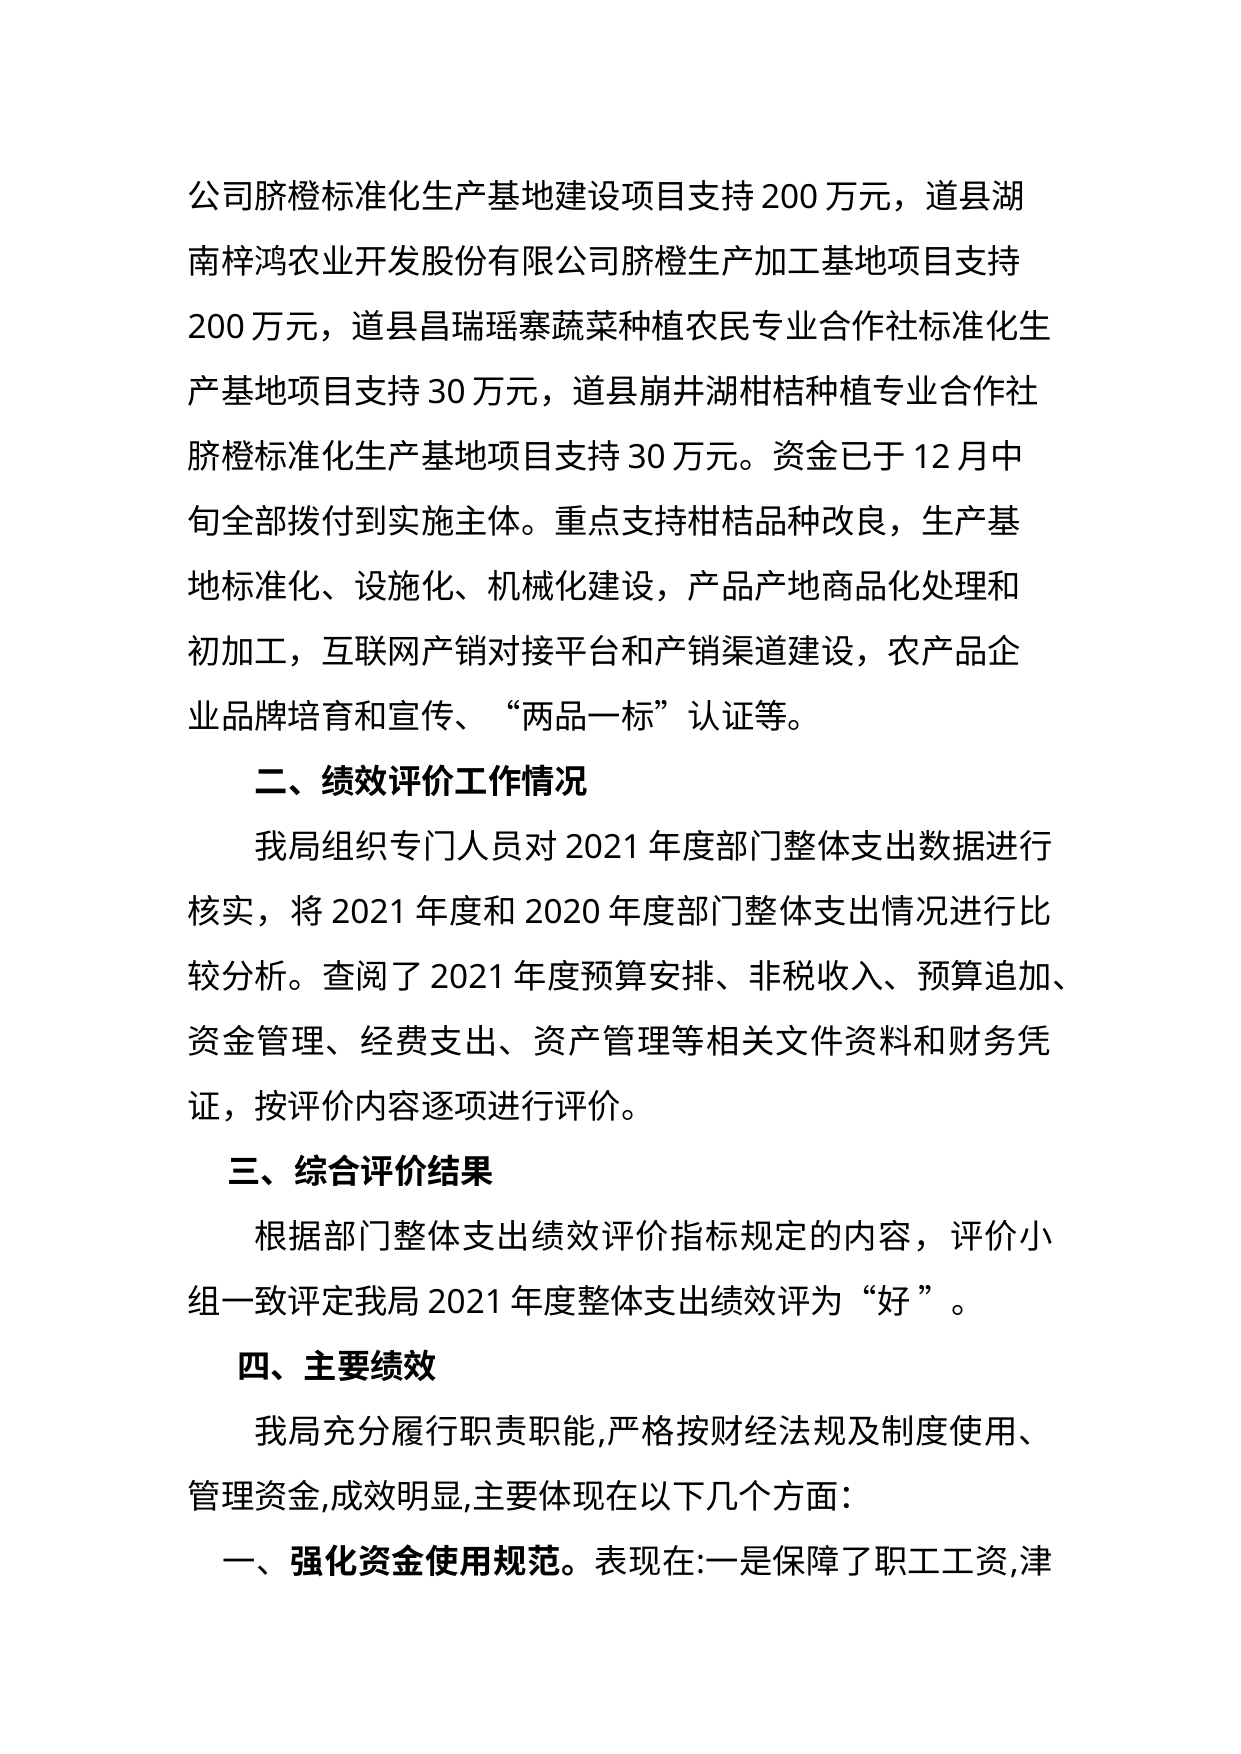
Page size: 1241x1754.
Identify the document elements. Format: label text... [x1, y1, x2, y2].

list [187, 162, 1053, 747]
text 根据部门整体支出绩效评价指标规定的内容，评价小组一致评定我局2021年度整体支出绩效评为“好 ”。 [187, 1202, 1053, 1332]
text 三、综合评价结果 [187, 1137, 1053, 1202]
text 我局组织专门人员对2021年度部门整体支出数据进行核实，将2021年度和2020年度部门整体支出情况进行比较分析。查阅了2021年度预算安排、非税收入、预算追加、资金管理、经费支出、资产管理等相关文件资料和财务凭证，按评价内容逐项进行评价。 [187, 812, 1053, 1137]
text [187, 1527, 1053, 1592]
text 四、主要绩效 [187, 1332, 1053, 1397]
text 我局充分履行职责职能,严格按财经法规及制度使用、管理资金,成效明显,主要体现在以下几个方面： [187, 1397, 1053, 1527]
text 二、绩效评价工作情况 [187, 747, 1053, 812]
